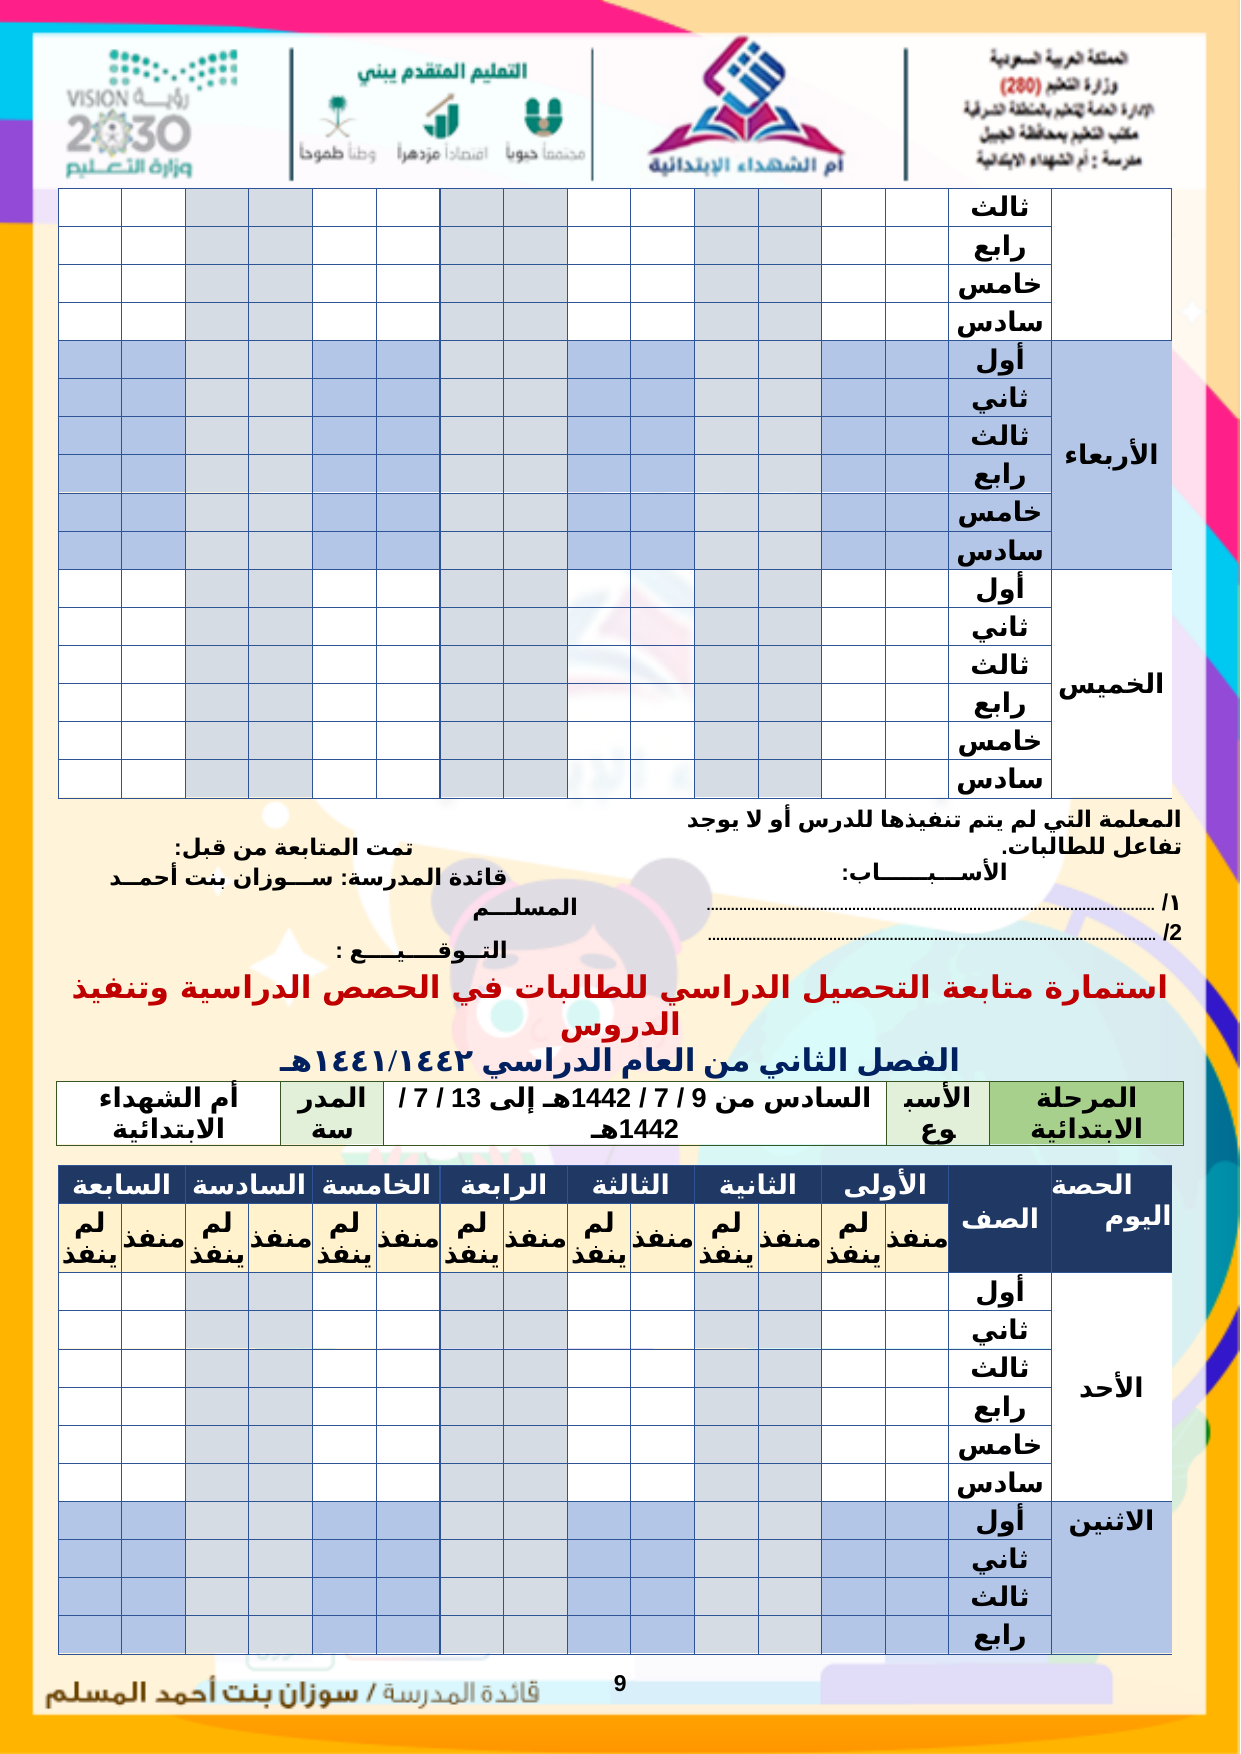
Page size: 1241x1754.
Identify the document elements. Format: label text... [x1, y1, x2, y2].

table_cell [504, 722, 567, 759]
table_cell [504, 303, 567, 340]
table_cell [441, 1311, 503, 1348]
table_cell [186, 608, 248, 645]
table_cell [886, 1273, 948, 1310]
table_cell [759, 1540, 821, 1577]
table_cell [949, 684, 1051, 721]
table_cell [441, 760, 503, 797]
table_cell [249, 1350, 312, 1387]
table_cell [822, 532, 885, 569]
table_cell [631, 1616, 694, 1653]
table_cell [249, 227, 312, 264]
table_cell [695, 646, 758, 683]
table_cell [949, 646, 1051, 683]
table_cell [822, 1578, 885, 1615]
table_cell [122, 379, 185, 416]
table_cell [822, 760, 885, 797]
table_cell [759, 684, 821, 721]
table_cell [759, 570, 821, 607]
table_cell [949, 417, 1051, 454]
table_cell [504, 189, 567, 226]
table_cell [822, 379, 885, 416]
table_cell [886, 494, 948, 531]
table_cell [822, 189, 885, 226]
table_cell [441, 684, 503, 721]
table_cell [695, 265, 758, 302]
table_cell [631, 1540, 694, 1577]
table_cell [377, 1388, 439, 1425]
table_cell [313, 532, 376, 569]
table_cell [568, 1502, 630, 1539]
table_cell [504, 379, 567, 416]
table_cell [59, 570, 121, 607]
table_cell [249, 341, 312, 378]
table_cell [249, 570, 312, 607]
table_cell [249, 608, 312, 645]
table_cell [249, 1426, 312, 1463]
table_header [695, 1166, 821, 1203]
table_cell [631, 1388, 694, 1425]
table_cell [886, 227, 948, 264]
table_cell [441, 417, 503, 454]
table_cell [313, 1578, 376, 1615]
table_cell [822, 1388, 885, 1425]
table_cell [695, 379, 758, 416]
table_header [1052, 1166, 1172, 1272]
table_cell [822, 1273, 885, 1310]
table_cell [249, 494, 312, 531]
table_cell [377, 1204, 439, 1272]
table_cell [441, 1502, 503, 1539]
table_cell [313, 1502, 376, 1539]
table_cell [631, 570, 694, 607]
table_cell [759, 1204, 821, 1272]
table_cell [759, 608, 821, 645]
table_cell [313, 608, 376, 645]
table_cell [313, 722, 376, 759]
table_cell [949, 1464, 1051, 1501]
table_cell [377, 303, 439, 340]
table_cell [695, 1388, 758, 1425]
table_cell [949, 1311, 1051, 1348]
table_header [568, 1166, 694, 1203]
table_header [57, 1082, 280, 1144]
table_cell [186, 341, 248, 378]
table_cell [313, 265, 376, 302]
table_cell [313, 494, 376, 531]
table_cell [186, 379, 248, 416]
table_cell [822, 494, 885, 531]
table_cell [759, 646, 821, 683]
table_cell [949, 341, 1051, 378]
table_cell ثالث [949, 189, 1051, 226]
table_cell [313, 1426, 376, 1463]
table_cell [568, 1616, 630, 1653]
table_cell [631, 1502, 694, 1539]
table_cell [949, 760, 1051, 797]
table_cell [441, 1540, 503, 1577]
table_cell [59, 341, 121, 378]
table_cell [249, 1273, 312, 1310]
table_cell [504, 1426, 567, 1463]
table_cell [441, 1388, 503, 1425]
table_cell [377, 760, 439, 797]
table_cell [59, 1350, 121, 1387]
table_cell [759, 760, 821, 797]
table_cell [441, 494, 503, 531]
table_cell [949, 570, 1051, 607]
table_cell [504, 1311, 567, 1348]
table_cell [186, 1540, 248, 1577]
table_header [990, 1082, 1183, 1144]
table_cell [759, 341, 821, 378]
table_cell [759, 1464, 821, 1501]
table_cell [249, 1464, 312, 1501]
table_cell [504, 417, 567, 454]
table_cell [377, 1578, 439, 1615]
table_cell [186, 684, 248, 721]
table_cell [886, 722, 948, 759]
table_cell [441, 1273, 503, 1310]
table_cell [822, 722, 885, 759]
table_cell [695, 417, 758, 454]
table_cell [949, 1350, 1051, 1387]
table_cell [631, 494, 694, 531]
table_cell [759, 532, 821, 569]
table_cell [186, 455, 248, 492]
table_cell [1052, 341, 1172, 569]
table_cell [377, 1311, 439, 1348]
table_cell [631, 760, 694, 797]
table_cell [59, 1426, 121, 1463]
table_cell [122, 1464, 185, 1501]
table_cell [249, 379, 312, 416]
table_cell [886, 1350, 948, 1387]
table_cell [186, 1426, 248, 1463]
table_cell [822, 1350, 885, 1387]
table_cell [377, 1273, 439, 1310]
table_cell [759, 227, 821, 264]
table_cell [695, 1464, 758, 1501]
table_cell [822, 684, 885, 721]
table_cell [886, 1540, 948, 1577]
table_cell [313, 189, 376, 226]
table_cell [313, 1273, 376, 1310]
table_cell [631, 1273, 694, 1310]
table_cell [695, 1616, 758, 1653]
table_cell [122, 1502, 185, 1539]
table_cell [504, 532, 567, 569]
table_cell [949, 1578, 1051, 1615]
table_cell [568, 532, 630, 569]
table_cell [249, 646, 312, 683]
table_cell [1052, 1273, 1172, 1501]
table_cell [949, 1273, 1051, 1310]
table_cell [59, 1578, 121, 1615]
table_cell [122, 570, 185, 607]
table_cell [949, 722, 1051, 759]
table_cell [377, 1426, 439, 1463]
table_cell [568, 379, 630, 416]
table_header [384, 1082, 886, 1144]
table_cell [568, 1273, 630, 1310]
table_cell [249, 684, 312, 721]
table_cell [249, 189, 312, 226]
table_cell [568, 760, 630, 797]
table_cell [695, 227, 758, 264]
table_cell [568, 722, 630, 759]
table_cell [886, 303, 948, 340]
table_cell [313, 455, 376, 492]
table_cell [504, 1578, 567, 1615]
table_cell [377, 265, 439, 302]
table_cell [186, 227, 248, 264]
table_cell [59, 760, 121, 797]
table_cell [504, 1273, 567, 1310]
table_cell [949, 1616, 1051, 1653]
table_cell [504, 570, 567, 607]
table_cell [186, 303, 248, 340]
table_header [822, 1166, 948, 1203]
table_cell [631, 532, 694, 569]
table_cell [822, 303, 885, 340]
text الفصل الثاني من العام الدراسي ١٤٤١/١٤٤٢هـ [59, 1043, 1181, 1078]
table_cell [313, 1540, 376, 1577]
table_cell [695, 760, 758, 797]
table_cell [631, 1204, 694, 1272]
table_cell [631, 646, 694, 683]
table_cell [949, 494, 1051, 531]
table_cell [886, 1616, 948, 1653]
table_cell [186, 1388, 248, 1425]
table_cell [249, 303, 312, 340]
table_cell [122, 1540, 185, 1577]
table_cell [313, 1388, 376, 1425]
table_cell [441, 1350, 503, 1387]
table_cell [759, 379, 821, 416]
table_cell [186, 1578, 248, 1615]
table_cell [59, 265, 121, 302]
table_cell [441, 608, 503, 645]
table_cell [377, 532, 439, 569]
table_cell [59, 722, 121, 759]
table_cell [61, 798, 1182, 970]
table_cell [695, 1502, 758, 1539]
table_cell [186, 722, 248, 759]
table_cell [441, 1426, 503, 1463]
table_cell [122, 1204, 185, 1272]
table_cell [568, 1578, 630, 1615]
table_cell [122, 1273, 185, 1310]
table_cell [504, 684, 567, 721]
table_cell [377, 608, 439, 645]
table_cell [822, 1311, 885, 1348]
table_cell [568, 265, 630, 302]
table_cell [377, 227, 439, 264]
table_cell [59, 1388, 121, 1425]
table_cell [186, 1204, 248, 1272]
table_cell [631, 227, 694, 264]
table_cell [122, 227, 185, 264]
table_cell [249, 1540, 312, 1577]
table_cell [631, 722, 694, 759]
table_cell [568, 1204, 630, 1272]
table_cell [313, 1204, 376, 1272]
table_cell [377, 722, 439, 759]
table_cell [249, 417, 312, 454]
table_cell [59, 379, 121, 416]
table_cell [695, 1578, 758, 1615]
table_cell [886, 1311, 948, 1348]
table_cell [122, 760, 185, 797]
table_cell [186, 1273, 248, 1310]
table_cell خامس [949, 265, 1051, 302]
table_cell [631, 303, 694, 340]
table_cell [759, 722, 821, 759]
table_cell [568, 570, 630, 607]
table_cell [504, 265, 567, 302]
table_cell [122, 189, 185, 226]
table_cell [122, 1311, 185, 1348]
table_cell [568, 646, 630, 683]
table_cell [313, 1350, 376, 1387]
table_cell [441, 265, 503, 302]
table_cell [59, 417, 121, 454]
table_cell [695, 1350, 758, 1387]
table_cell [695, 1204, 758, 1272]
table_cell [568, 227, 630, 264]
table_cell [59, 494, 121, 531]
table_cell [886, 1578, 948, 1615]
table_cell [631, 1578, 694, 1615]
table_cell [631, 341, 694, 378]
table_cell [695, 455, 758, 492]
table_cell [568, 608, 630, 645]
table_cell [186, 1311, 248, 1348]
table_cell [568, 189, 630, 226]
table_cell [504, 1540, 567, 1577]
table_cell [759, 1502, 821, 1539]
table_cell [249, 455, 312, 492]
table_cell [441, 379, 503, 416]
table_cell رابع [949, 227, 1051, 264]
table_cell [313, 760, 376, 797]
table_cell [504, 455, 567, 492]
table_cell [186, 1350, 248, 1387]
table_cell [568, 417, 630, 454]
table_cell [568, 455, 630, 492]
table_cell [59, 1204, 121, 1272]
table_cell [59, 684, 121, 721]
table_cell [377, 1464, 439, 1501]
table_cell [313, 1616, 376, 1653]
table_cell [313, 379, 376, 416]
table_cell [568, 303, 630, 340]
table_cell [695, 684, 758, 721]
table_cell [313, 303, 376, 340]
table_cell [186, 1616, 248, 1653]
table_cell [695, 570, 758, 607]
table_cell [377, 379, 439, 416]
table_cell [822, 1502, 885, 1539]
table_cell [313, 227, 376, 264]
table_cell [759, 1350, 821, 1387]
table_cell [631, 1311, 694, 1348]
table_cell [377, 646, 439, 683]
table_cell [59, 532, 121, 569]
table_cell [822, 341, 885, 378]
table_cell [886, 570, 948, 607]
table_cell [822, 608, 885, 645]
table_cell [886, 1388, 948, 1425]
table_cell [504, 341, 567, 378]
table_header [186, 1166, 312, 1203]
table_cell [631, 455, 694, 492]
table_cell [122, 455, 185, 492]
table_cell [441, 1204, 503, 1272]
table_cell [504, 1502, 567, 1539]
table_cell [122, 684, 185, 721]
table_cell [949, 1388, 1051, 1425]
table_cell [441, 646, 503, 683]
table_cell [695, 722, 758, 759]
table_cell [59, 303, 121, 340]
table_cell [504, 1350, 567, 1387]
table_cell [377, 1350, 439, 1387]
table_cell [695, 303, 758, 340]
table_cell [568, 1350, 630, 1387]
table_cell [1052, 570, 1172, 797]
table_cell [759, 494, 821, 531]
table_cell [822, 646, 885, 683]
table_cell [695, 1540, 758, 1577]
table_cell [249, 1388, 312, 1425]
table_cell [441, 227, 503, 264]
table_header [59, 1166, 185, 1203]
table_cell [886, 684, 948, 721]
table_cell [377, 189, 439, 226]
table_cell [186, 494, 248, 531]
text استمارة متابعة التحصيل الدراسي للطالبات في الحصص الدراسية وتنفيذ الدروس [59, 970, 1181, 1043]
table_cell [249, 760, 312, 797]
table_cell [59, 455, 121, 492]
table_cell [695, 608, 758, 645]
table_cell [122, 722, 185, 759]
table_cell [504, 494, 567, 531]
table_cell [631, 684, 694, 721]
table_cell [886, 265, 948, 302]
table_cell [759, 189, 821, 226]
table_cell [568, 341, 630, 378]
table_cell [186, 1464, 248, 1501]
table_cell [759, 265, 821, 302]
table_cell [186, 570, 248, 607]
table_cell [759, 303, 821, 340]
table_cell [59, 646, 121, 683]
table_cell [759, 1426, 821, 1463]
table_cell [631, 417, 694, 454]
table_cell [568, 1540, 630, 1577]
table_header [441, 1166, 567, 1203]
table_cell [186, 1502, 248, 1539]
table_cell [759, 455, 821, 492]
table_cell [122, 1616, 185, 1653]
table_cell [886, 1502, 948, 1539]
table_cell [822, 227, 885, 264]
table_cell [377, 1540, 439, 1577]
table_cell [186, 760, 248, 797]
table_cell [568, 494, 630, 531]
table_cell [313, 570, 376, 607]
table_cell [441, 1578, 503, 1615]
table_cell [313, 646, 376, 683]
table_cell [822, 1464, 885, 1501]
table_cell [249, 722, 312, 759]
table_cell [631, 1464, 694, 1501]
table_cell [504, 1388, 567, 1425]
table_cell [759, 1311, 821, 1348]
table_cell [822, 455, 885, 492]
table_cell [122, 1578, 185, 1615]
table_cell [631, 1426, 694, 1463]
table_cell [441, 189, 503, 226]
picture [0, 0, 1240, 1754]
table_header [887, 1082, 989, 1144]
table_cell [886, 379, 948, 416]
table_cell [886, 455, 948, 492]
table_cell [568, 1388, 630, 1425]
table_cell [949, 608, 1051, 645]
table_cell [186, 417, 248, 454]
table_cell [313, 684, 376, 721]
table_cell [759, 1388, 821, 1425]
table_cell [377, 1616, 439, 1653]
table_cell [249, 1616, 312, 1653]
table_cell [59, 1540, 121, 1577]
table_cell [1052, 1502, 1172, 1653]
table_cell [122, 265, 185, 302]
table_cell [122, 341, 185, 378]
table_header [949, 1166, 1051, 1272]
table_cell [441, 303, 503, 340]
table_cell [249, 265, 312, 302]
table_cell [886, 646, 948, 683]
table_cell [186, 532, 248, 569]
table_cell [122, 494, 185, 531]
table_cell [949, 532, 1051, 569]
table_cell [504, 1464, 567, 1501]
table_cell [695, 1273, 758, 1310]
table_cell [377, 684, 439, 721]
table_cell [631, 189, 694, 226]
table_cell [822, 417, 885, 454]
table_cell [59, 227, 121, 264]
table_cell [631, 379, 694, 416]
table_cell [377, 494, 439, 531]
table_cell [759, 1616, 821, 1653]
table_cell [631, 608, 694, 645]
table_cell [695, 189, 758, 226]
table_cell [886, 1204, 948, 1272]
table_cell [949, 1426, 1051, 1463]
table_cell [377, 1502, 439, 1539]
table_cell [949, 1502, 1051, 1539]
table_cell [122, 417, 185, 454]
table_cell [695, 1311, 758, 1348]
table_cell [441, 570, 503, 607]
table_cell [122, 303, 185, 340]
table_cell [186, 189, 248, 226]
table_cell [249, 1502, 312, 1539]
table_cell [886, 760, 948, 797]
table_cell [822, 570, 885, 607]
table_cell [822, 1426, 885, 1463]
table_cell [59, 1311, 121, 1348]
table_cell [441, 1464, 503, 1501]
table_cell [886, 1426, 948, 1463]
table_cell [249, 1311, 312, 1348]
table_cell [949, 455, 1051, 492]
table_cell [886, 189, 948, 226]
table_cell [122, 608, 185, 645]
table_cell [822, 265, 885, 302]
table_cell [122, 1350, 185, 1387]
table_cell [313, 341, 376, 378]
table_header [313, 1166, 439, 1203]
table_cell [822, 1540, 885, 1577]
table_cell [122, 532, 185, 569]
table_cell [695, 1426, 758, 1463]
table_cell [631, 265, 694, 302]
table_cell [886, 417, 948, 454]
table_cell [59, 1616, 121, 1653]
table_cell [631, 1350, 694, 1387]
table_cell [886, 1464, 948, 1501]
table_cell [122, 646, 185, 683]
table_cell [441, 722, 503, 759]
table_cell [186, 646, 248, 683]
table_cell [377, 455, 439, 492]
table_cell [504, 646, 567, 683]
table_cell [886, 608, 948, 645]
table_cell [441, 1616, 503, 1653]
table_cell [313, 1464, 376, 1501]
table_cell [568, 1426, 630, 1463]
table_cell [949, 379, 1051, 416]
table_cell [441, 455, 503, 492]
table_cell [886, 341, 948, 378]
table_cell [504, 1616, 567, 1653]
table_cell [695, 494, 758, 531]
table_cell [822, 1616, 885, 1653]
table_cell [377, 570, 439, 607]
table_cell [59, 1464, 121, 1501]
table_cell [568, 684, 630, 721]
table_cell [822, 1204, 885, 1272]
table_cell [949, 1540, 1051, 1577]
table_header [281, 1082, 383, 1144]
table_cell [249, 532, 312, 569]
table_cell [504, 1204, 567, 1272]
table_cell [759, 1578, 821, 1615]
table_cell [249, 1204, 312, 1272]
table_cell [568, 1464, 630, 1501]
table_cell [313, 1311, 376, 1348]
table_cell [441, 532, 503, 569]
table_cell [504, 227, 567, 264]
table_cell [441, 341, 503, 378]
table_cell سادس [949, 303, 1051, 340]
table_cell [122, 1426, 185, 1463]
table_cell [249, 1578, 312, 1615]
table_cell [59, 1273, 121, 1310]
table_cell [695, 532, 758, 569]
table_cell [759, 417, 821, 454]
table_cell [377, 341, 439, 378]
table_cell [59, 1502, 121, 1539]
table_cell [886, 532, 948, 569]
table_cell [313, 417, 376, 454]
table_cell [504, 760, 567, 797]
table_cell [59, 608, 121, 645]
table_cell [59, 189, 121, 226]
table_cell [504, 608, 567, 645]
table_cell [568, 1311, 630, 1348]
table_cell [186, 265, 248, 302]
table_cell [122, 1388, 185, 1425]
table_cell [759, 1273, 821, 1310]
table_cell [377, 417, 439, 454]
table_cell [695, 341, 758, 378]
